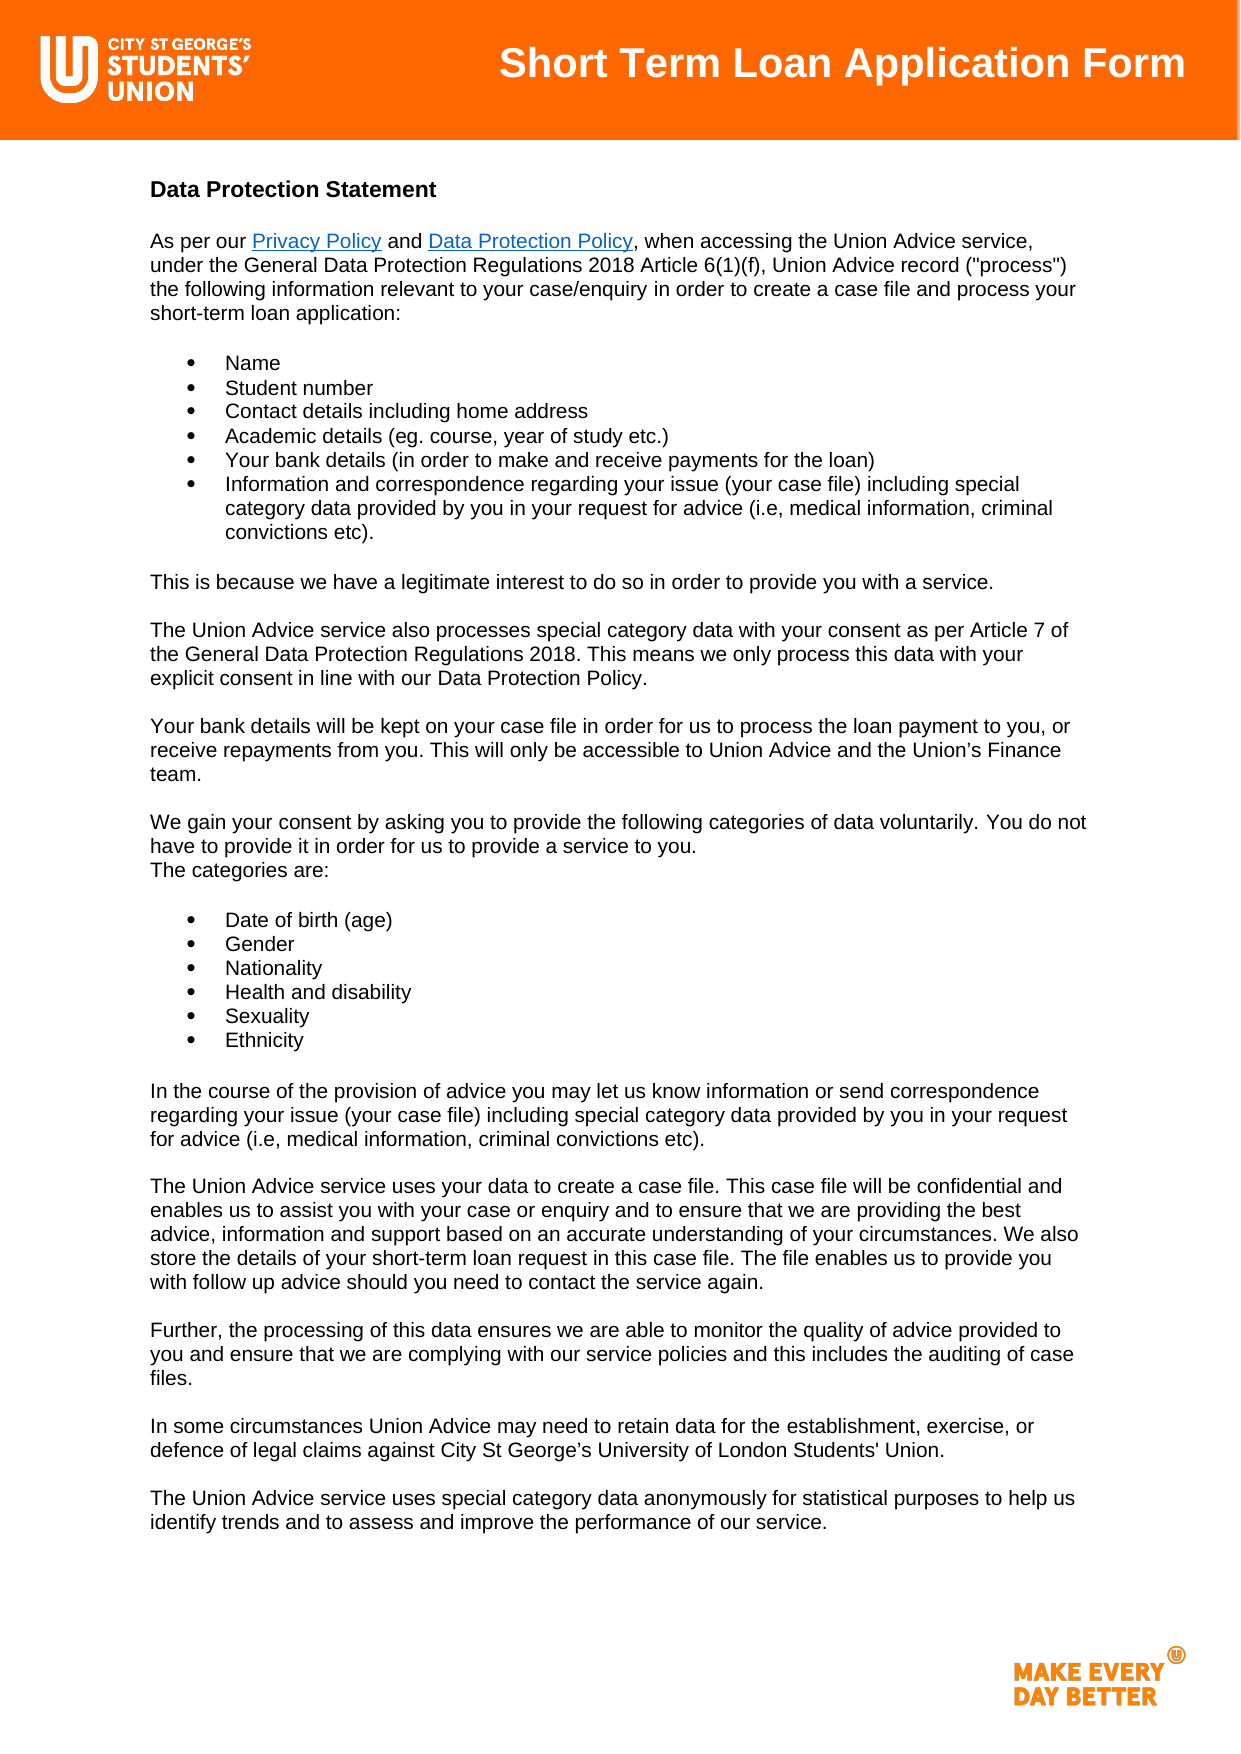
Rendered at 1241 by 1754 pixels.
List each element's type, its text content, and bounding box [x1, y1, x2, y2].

text In the course of the provision of advice you may let us know information or send correspondence regarding your issue (your case file) including special category data provided by you in your request for advice (i.e, medical information, criminal convictions etc). [150, 1078, 1090, 1150]
list Date of birth (age) [187, 908, 1090, 932]
text This is because we have a legitimate interest to do so in order to provide you with a service. [150, 570, 1090, 594]
text Data Protection Statement [150, 176, 1090, 203]
list Your bank details (in order to make and receive payments for the loan) [187, 447, 1090, 472]
list Sexuality [187, 1004, 1090, 1028]
list Information and correspondence regarding your issue (your case file) including special category data provided by you in your request for advice (i.e, medical information, criminal convictions etc). [187, 472, 1090, 570]
list Nationality [187, 956, 1090, 980]
text We gain your consent by asking you to provide the following categories of data voluntarily. You do not have to provide it in order for us to provide a service to you. [150, 809, 1090, 857]
list Contact details including home address [187, 399, 1090, 423]
text As per our Privacy Policy and Data Protection Policy, when accessing the Union Advice service, under the General Data Protection Regulations 2018 Article 6(1)(f), Union Advice record ("process") the following information relevant to your case/enquiry in order to create a case file and process your short-term loan application: [150, 229, 1090, 351]
text Further, the processing of this data ensures we are able to monitor the quality of advice provided to you and ensure that we are complying with our service policies and this includes the auditing of case files. In some circumstances Union Advice may need to retain data for the establishment, exercise, or defence of legal claims against City St George’s University of London Students' Union. [150, 1318, 1090, 1462]
text The Union Advice service uses special category data anonymously for statistical purposes to help us identify trends and to assess and improve the performance of our service. [150, 1486, 1090, 1534]
list Ethnicity [187, 1028, 1090, 1078]
text The categories are: [150, 857, 1090, 908]
list Academic details (eg. course, year of study etc.) [187, 423, 1090, 447]
text The Union Advice service uses your data to create a case file. This case file will be confidential and enables us to assist you with your case or enquiry and to ensure that we are providing the best advice, information and support based on an accurate understanding of your circumstances. We also store the details of your short-term loan request in this case file. The file enables us to provide you with follow up advice should you need to contact the service again. [150, 1174, 1090, 1294]
picture [0, 0, 1241, 140]
text The Union Advice service also processes special category data with your consent as per Article 7 of the General Data Protection Regulations 2018. This means we only process this data with your explicit consent in line with our Data Protection Policy. [150, 618, 1090, 690]
picture [1009, 1640, 1188, 1710]
list Gender [187, 932, 1090, 956]
list Name [187, 351, 1090, 375]
list Health and disability [187, 980, 1090, 1004]
text Your bank details will be kept on your case file in order for us to process the loan payment to you, or receive repayments from you. This will only be accessible to Union Advice and the Union’s Finance team. [150, 714, 1090, 786]
list Student number [187, 375, 1090, 399]
